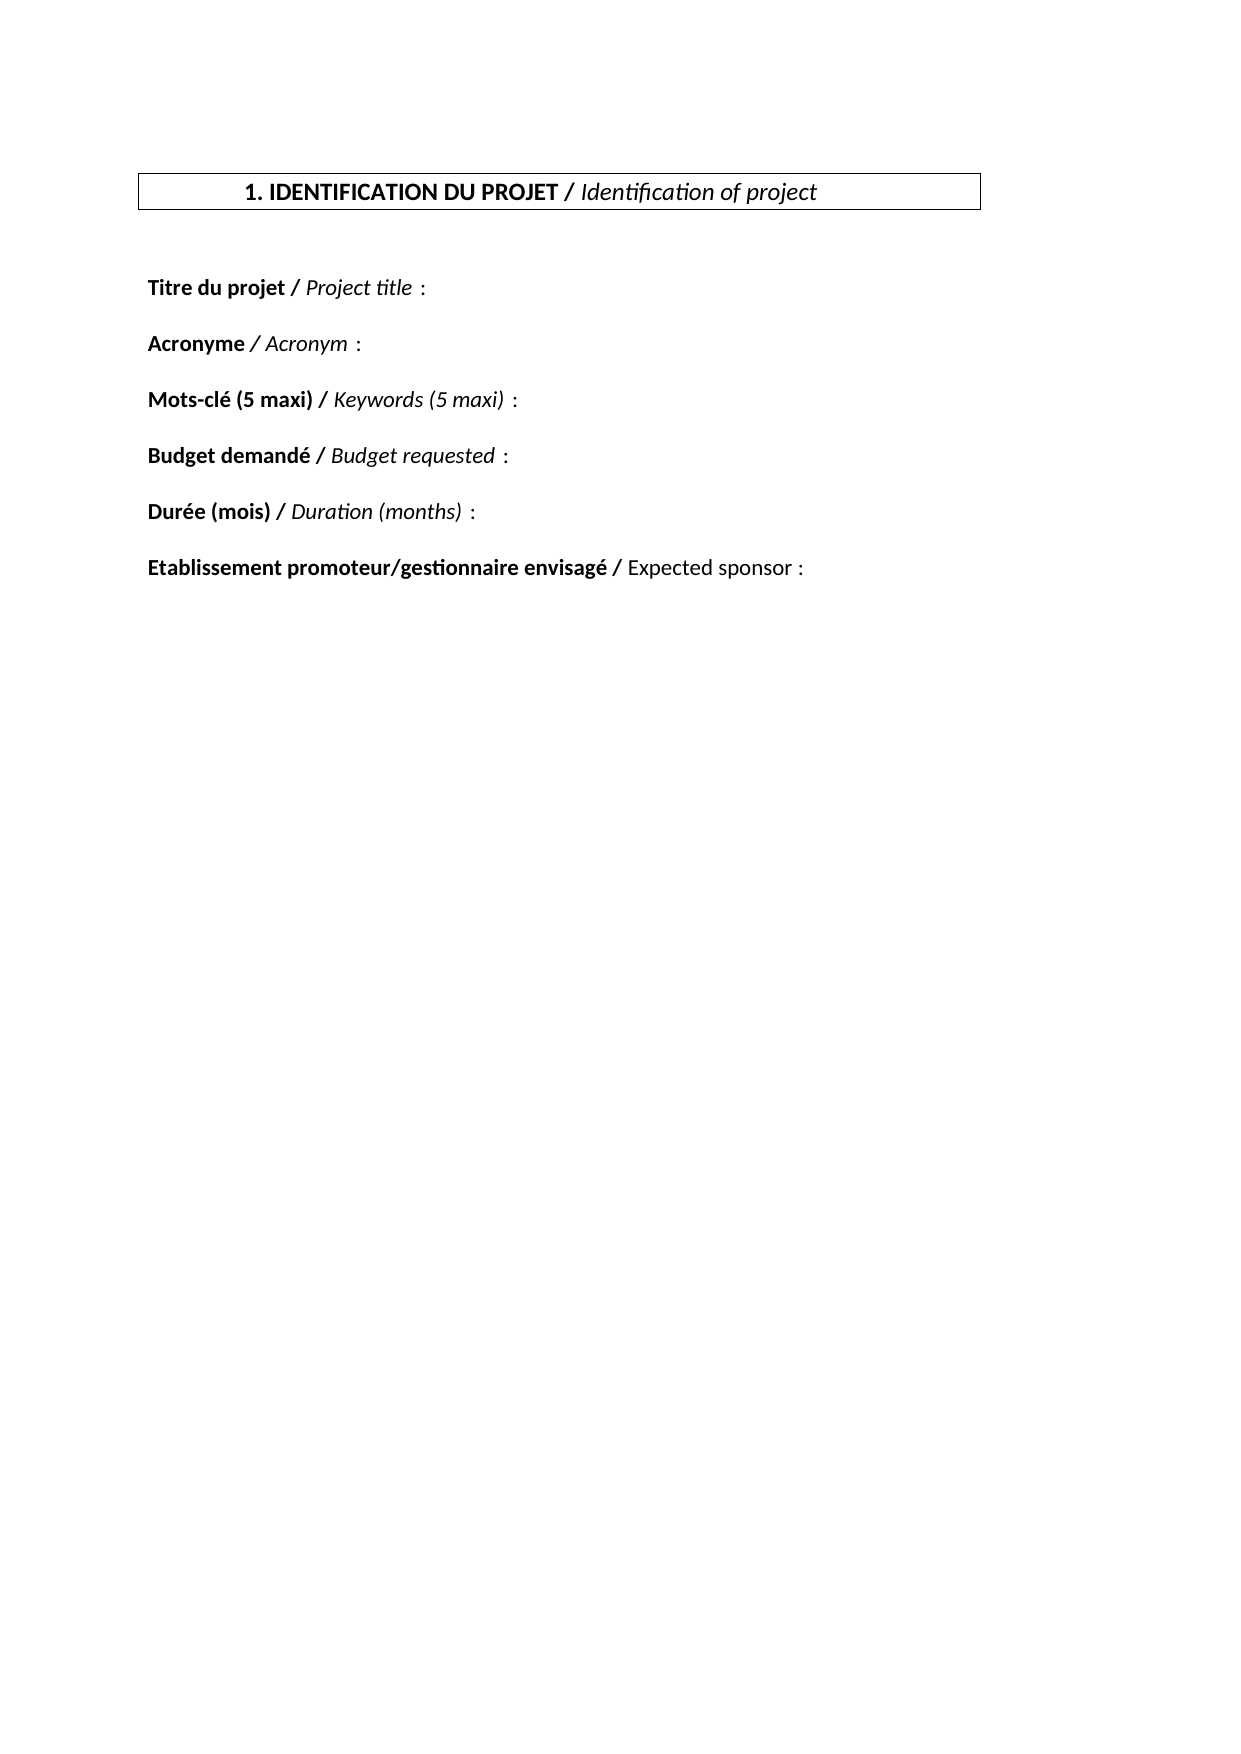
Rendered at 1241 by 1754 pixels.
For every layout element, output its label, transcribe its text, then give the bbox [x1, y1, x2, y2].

text Durée (mois) / Duration (months) : [148, 497, 1034, 525]
text Etablissement promoteur/gestionnaire envisagé / Expected sponsor : [148, 553, 1034, 581]
text Acronyme / Acronym : [148, 329, 1034, 357]
text Titre du projet / Project title : [148, 273, 1034, 301]
text 1. IDENTIFICATION DU PROJET / Identification of project [139, 174, 980, 209]
text Mots-clé (5 maxi) / Keywords (5 maxi) : [148, 385, 1034, 413]
text Budget demandé / Budget requested : [148, 441, 1034, 469]
